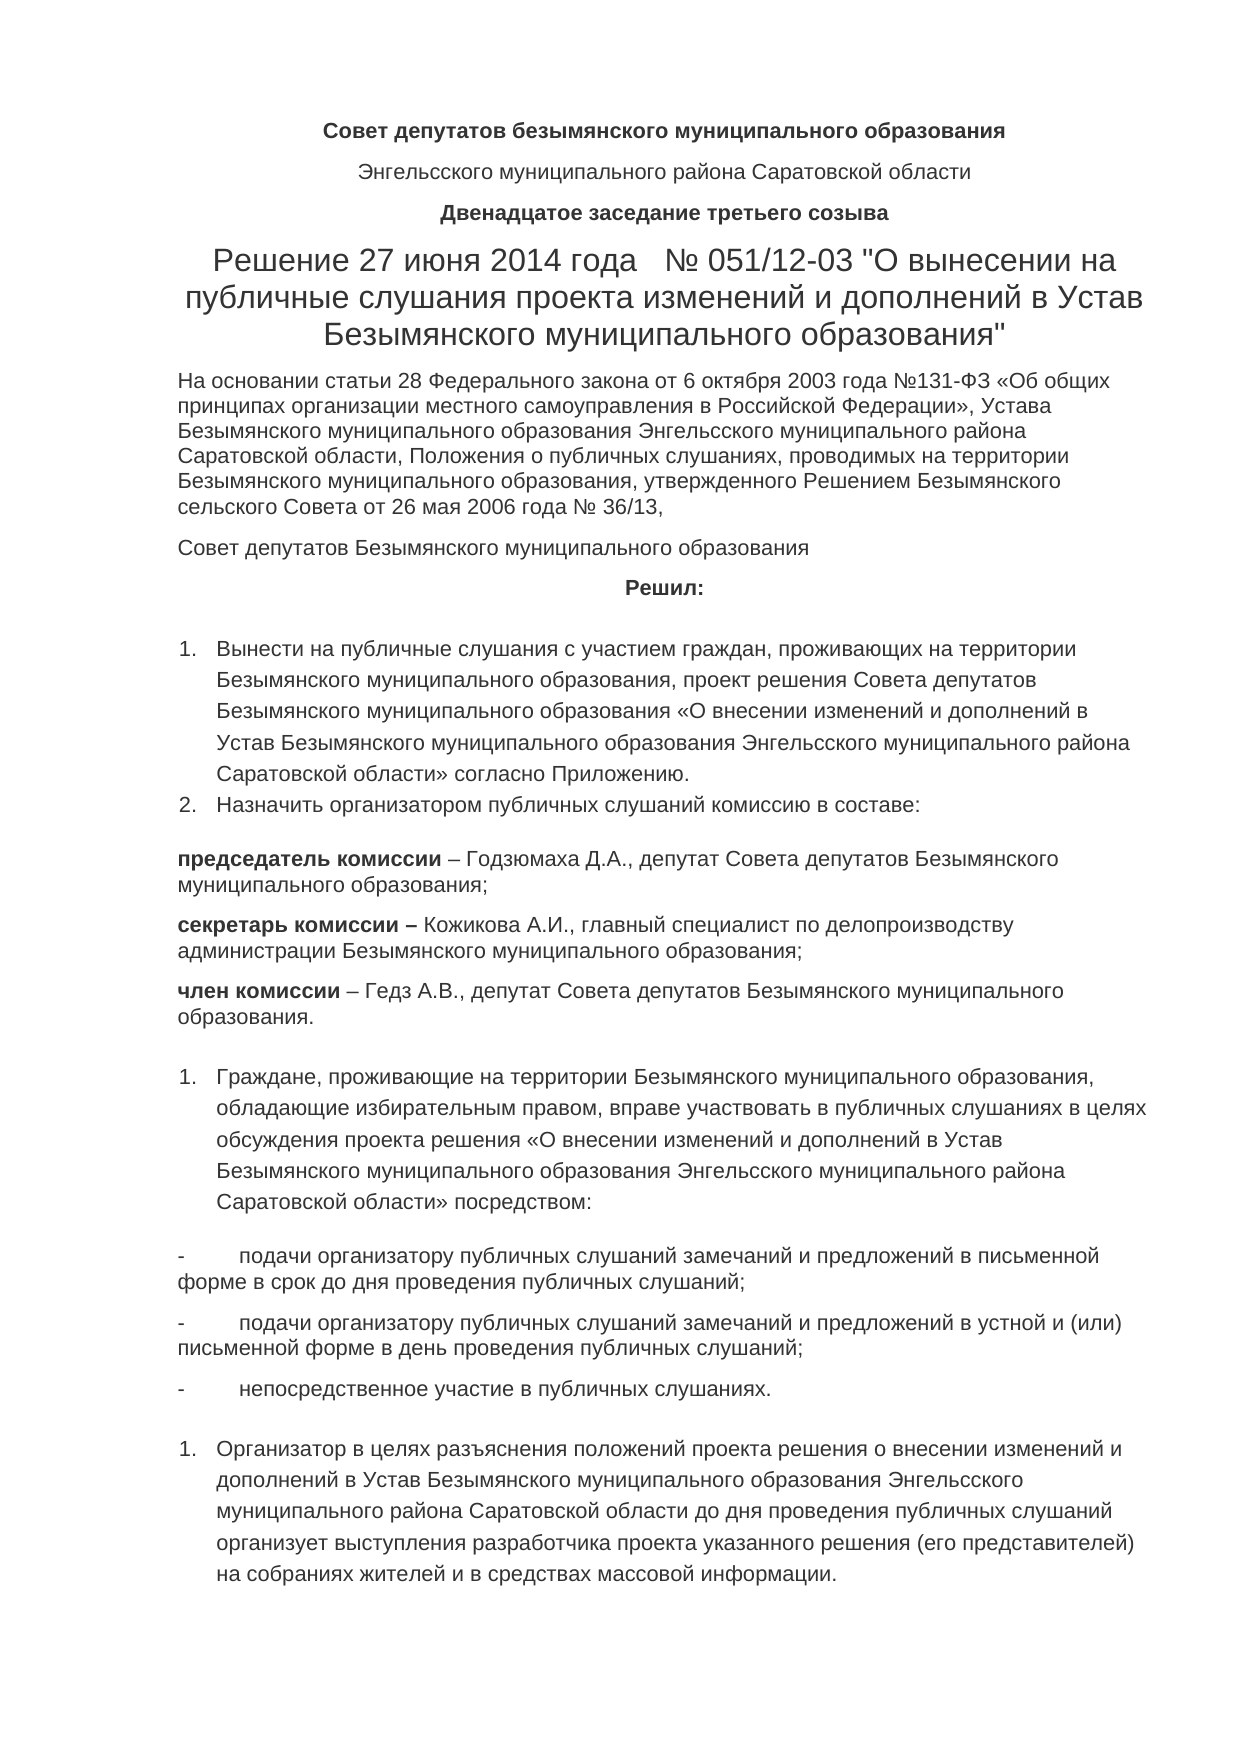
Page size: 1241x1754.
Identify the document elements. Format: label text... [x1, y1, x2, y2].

text - подачи организатору публичных слушаний замечаний и предложений в устной и (или) письменной форме в день проведения публичных слушаний; [177, 1309, 1152, 1360]
subtitle Решение 27 июня 2014 года № 051/12-03 "О вынесении на публичные слушания проекта изменений и дополнений в Устав Безымянского муниципального образования" [177, 241, 1152, 352]
text - подачи организатору публичных слушаний замечаний и предложений в письменной форме в срок до дня проведения публичных слушаний; [177, 1243, 1152, 1294]
text председатель комиссии – Годзюмаха Д.А., депутат Совета депутатов Безымянского муниципального образования; [177, 846, 1152, 897]
text член комиссии – Гедз А.В., депутат Совета депутатов Безымянского муниципального образования. [177, 978, 1152, 1029]
text Энгельсского муниципального района Саратовской области [177, 159, 1152, 184]
text Совет депутатов Безымянского муниципального образования [177, 534, 1152, 559]
text Решил: [177, 575, 1152, 600]
text На основании статьи 28 Федерального закона от 6 октября 2003 года №131-ФЗ «Об общих принципах организации местного самоуправления в Российской Федерации», Устава Безымянского муниципального образования Энгельсского муниципального района Саратовской области, Положения о публичных слушаниях, проводимых на территории Безымянского муниципального образования, утвержденного Решением Безымянского сельского Совета от 26 мая 2006 года № 36/13, [177, 367, 1152, 519]
list Организатор в целях разъяснения положений проекта решения о внесении изменений и дополнений в Устав Безымянского муниципального образования Энгельсского муниципального района Саратовской области до дня проведения публичных слушаний организует выступления разработчика проекта указанного решения (его представителей) на собраниях жителей и в средствах массовой информации. [179, 1430, 1152, 1586]
text секретарь комиссии – Кожикова А.И., главный специалист по делопроизводству администрации Безымянского муниципального образования; [177, 912, 1152, 963]
text Двенадцатое заседание третьего созыва [177, 200, 1152, 225]
text - непосредственное участие в публичных слушаниях. [177, 1375, 1152, 1401]
list Назначить организатором публичных слушаний комиссию в составе: [179, 786, 1152, 817]
text Совет депутатов безымянского муниципального образования [177, 118, 1152, 143]
list Вынести на публичные слушания с участием граждан, проживающих на территории Безымянского муниципального образования, проект решения Совета депутатов Безымянского муниципального образования «О внесении изменений и дополнений в Устав Безымянского муниципального образования Энгельсского муниципального района Саратовской области» согласно Приложению. [179, 629, 1152, 786]
list Граждане, проживающие на территории Безымянского муниципального образования, обладающие избирательным правом, вправе участвовать в публичных слушаниях в целях обсуждения проекта решения «О внесении изменений и дополнений в Устав Безымянского муниципального образования Энгельсского муниципального района Саратовской области» посредством: [179, 1058, 1152, 1214]
